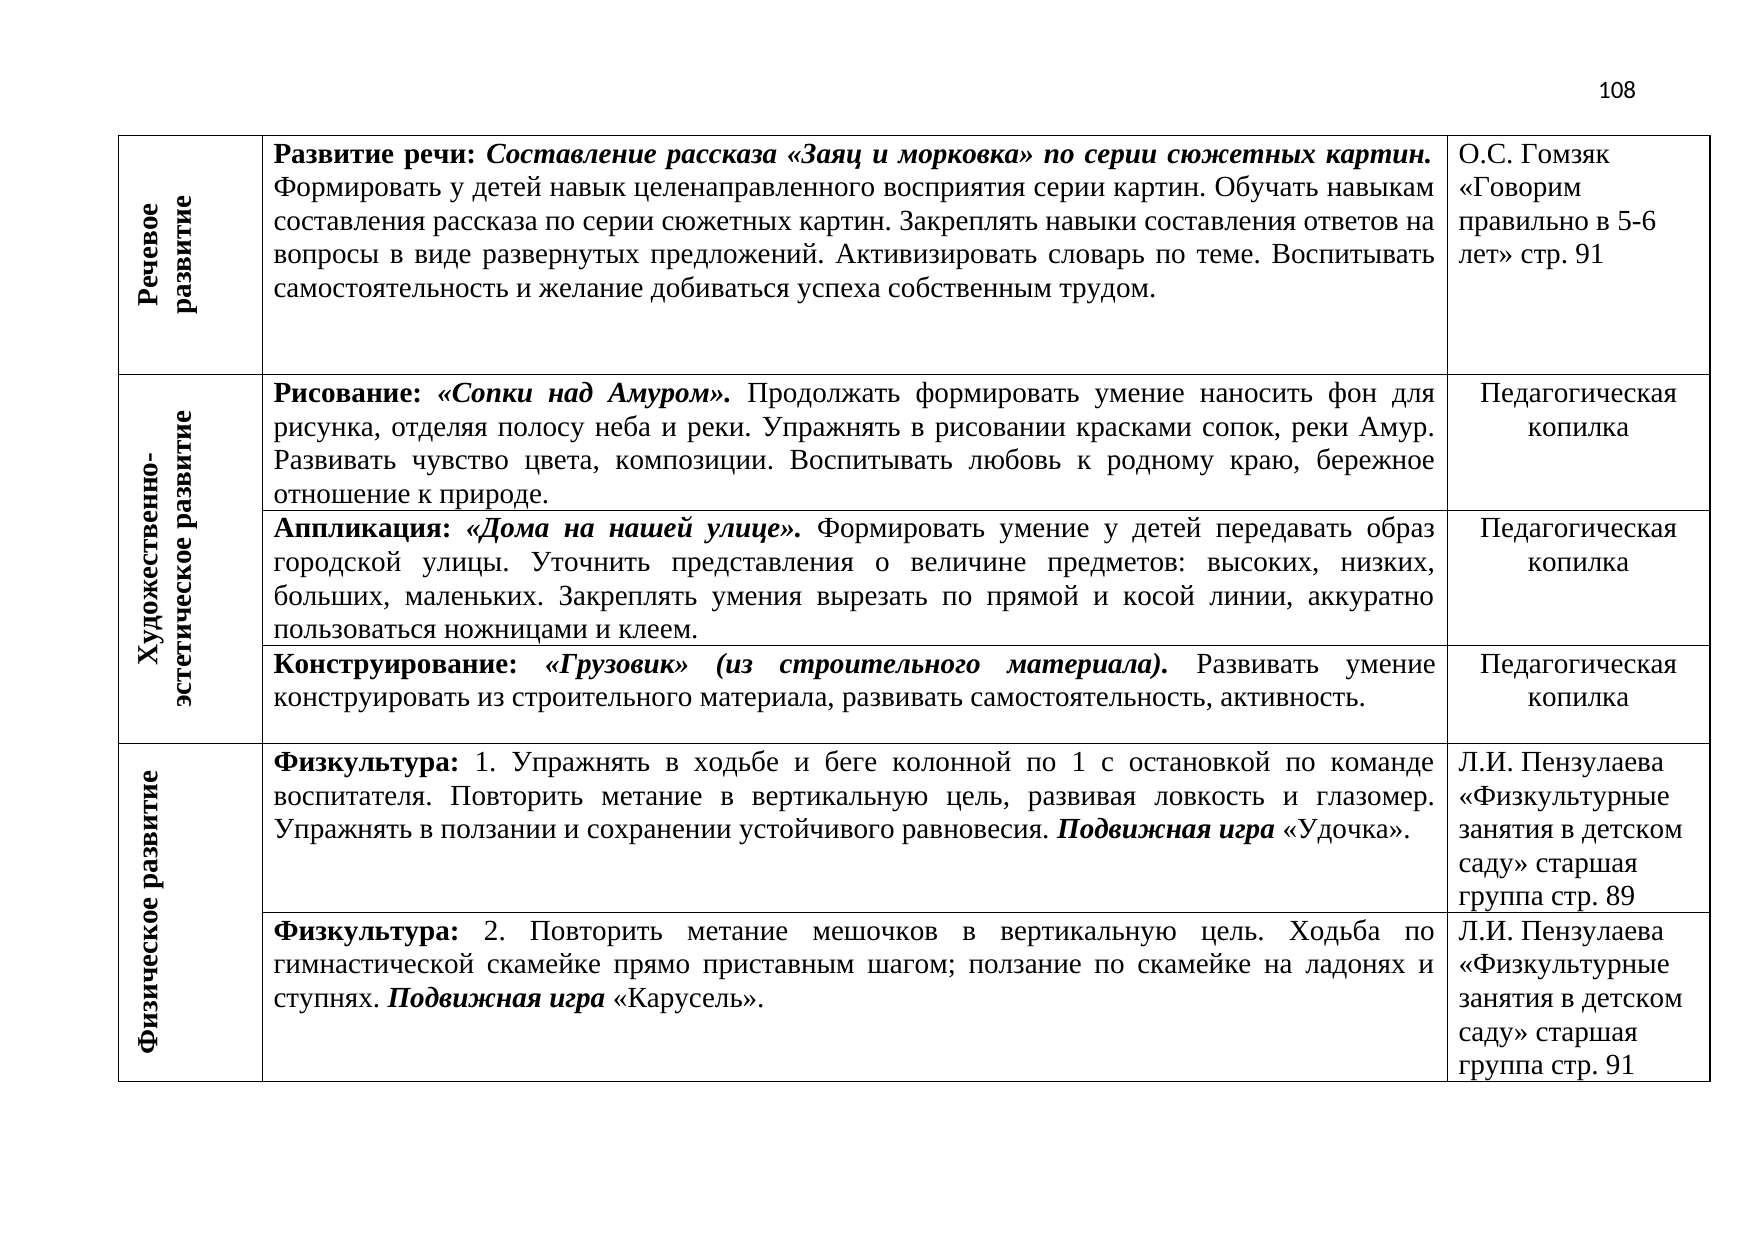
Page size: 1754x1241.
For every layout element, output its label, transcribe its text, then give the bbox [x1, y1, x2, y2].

table_cell Физическое развитие [119, 744, 262, 1081]
table_cell Речевое развитие [119, 136, 262, 374]
table_cell Л.И. Пензулаева «Физкультурные занятия в детском саду» старшая группа стр. 91 [1448, 913, 1709, 1081]
table_cell Рисование: «Сопки над Амуром». Продолжать формировать умение наносить фон для рисунка, отделяя полосу неба и реки. Упражнять в рисовании красками сопок, реки Амур. Развивать чувство цвета, композиции. Воспитывать любовь к родному краю, бережное отношение к природе. [263, 375, 1447, 509]
table_cell О.С. Гомзяк «Говорим правильно в 5-6 лет» стр. 91 [1448, 136, 1709, 374]
table_cell Педагогическая копилка [1448, 511, 1709, 645]
table_cell Педагогическая копилка [1448, 646, 1709, 743]
table_cell Л.И. Пензулаева «Физкультурные занятия в детском саду» старшая группа стр. 89 [1448, 744, 1709, 912]
table_cell Физкультура: 1. Упражнять в ходьбе и беге колонной по 1 с остановкой по команде воспитателя. Повторить метание в вертикальную цель, развивая ловкость и глазомер. Упражнять в ползании и сохранении устойчивого равновесия. Подвижная игра «Удочка». [263, 744, 1447, 912]
table_cell Педагогическая копилка [1448, 375, 1709, 509]
table_cell Конструирование: «Грузовик» (из строительного материала). Развивать умение конструировать из строительного материала, развивать самостоятельность, активность. [263, 646, 1447, 743]
table_cell Развитие речи: Составление рассказа «Заяц и морковка» по серии сюжетных картин. Формировать у детей навык целенаправленного восприятия серии картин. Обучать навыкам составления рассказа по серии сюжетных картин. Закреплять навыки составления ответов на вопросы в виде развернутых предложений. Активизировать словарь по теме. Воспитывать самостоятельность и желание добиваться успеха собственным трудом. [263, 136, 1447, 374]
table_cell Аппликация: «Дома на нашей улице». Формировать умение у детей передавать образ городской улицы. Уточнить представления о величине предметов: высоких, низких, больших, маленьких. Закреплять умения вырезать по прямой и косой линии, аккуратно пользоваться ножницами и клеем. [263, 511, 1447, 645]
table_cell Художественно-эстетическое развитие [119, 375, 262, 743]
table_cell Физкультура: 2. Повторить метание мешочков в вертикальную цель. Ходьба по гимнастической скамейке прямо приставным шагом; ползание по скамейке на ладонях и ступнях. Подвижная игра «Карусель». [263, 913, 1447, 1081]
